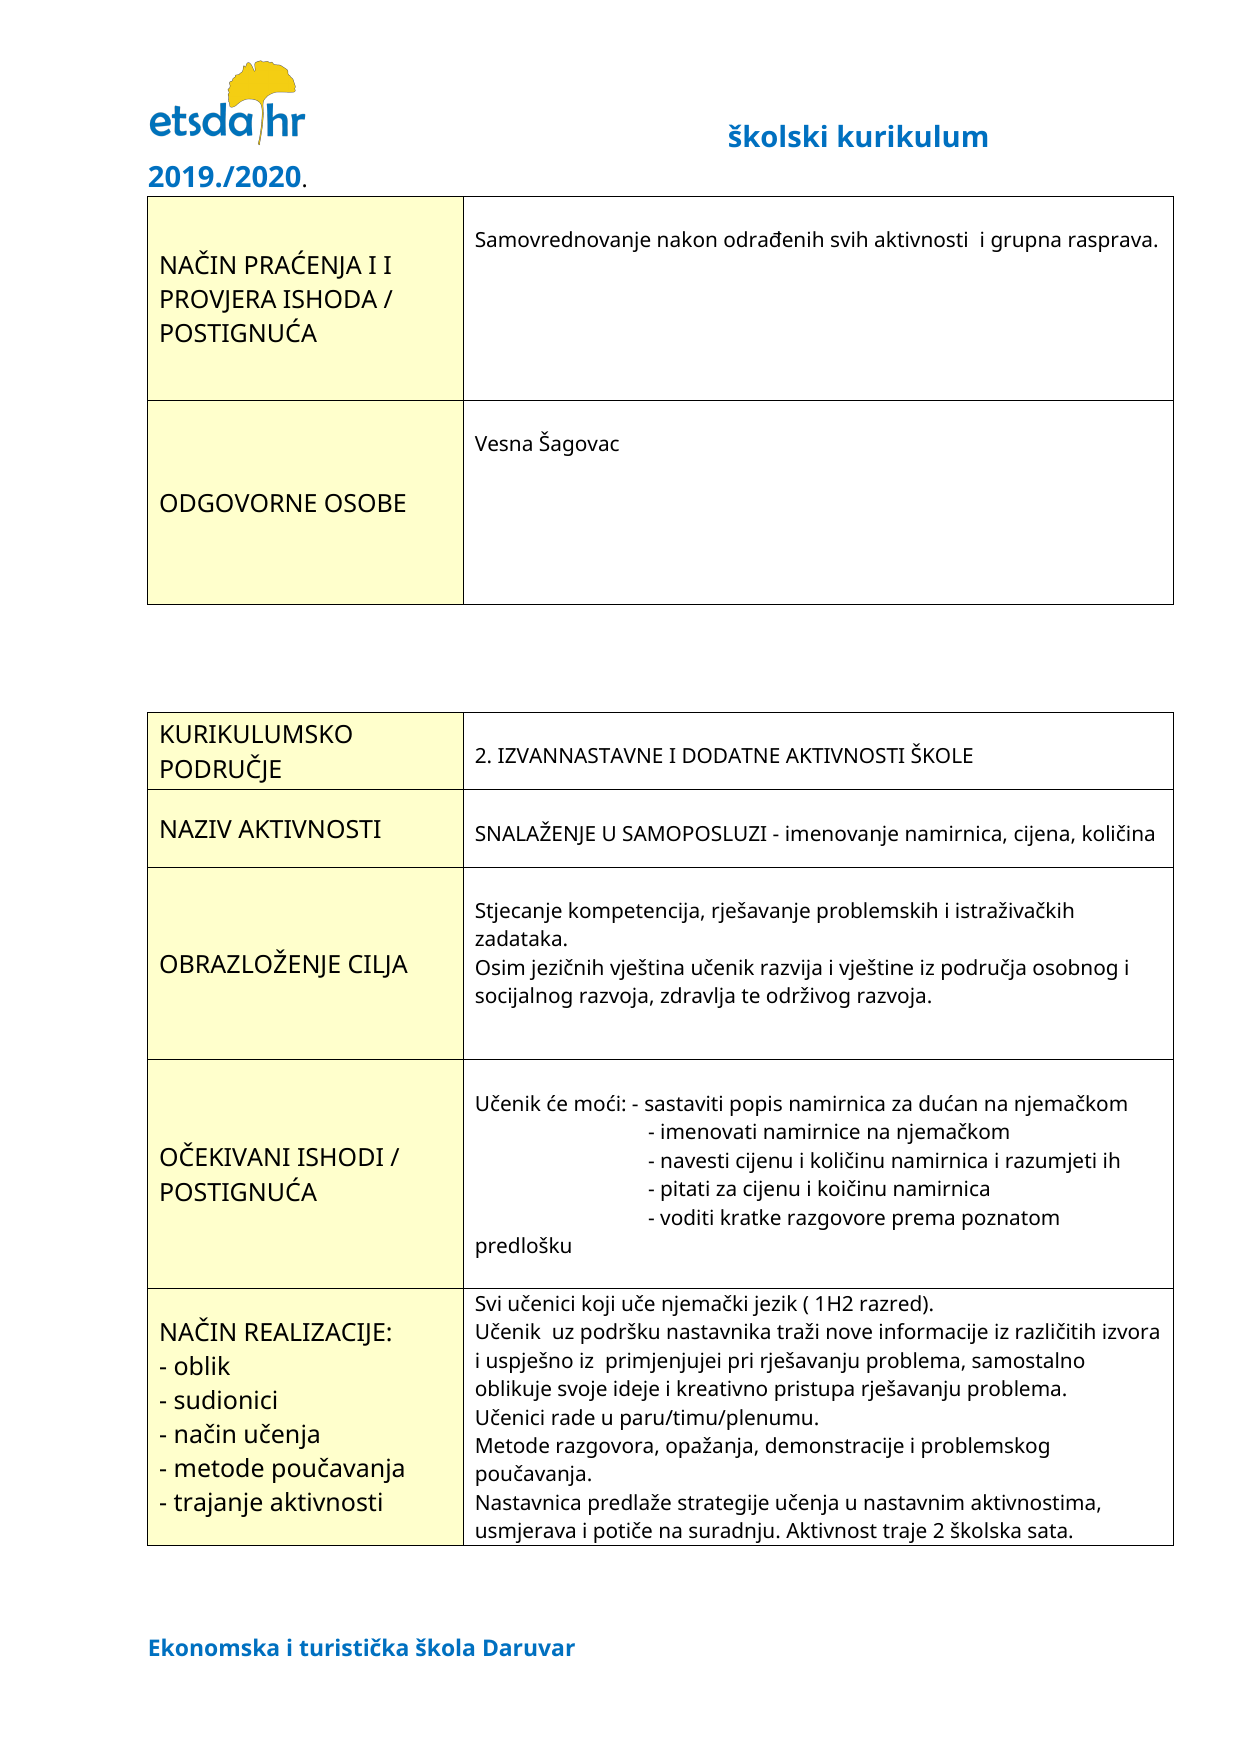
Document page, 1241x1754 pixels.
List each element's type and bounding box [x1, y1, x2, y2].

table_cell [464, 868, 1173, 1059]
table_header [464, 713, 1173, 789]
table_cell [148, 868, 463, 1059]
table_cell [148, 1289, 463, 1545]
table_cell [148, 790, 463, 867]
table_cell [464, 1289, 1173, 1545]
picture [147, 59, 309, 148]
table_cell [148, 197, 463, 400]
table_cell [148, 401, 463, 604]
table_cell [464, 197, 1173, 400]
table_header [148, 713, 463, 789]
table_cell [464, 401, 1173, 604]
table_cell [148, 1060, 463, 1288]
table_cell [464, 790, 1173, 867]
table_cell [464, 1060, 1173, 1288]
